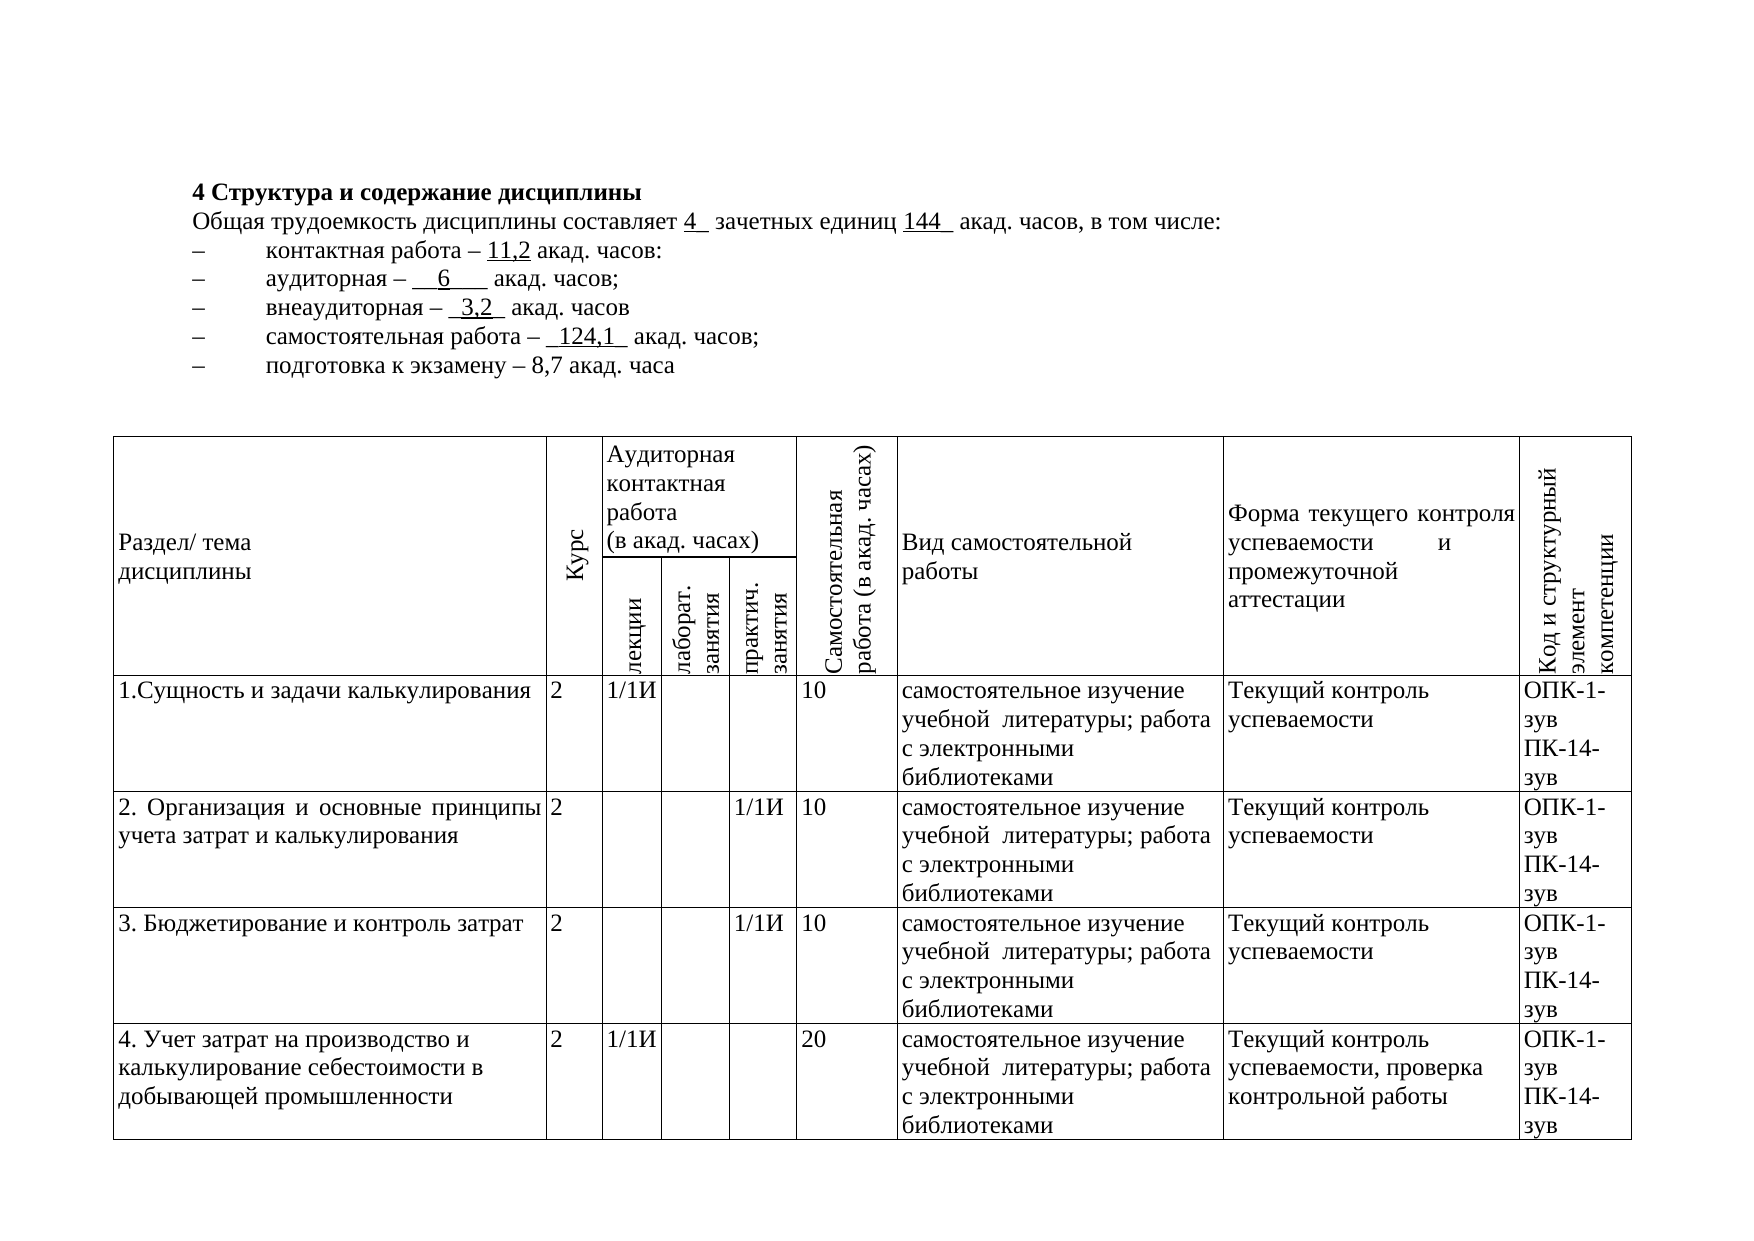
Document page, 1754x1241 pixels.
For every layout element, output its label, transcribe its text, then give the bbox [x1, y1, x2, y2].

table_cell [662, 908, 729, 1023]
table_cell [603, 792, 661, 907]
table_cell 1/1И [730, 792, 796, 907]
table_cell 2 [547, 792, 602, 907]
table_cell [730, 1024, 796, 1139]
text – аудиторная – __6___ акад. часов; [118, 263, 1636, 292]
table_cell Текущий контроль успеваемости [1224, 676, 1519, 791]
table_cell 10 [797, 792, 897, 907]
table_cell Текущий контроль успеваемости, проверка контрольной работы [1224, 1024, 1519, 1139]
table_cell самостоятельное изучение учебной литературы; работа с электронными библиотеками [898, 908, 1223, 1023]
table_cell 20 [797, 1024, 897, 1139]
table_header Аудиторная контактная работа (в акад. часах) [603, 437, 796, 556]
table_cell 1/1И [603, 1024, 661, 1139]
table_cell лекции [603, 558, 661, 674]
table_header Раздел/ тема дисциплины [114, 437, 546, 674]
table_cell [603, 908, 661, 1023]
table_cell 4. Учет затрат на производство и калькулирование себестоимости в добывающей промышленности [114, 1024, 546, 1139]
table_cell самостоятельное изучение учебной литературы; работа с электронными библиотеками [898, 676, 1223, 791]
table_cell практич. занятия [730, 558, 796, 674]
table_cell самостоятельное изучение учебной литературы; работа с электронными библиотеками [898, 1024, 1223, 1139]
text 4 Структура и содержание дисциплины [118, 177, 1636, 206]
text – внеаудиторная – _3,2_ акад. часов [118, 292, 1636, 321]
table_cell [662, 792, 729, 907]
table_cell ОПК-1-зув ПК-14-зув [1520, 676, 1631, 791]
text Общая трудоемкость дисциплины составляет 4_ зачетных единиц 144_ акад. часов, в том числе: [118, 206, 1636, 235]
table_cell Текущий контроль успеваемости [1224, 792, 1519, 907]
table_cell лаборат. занятия [662, 558, 729, 674]
table_cell [662, 676, 729, 791]
table_cell 3. Бюджетирование и контроль затрат [114, 908, 546, 1023]
table_cell ОПК-1-зув ПК-14-зув [1520, 1024, 1631, 1139]
text – самостоятельная работа – _124,1_ акад. часов; [118, 321, 1636, 350]
table_cell 10 [797, 676, 897, 791]
table_cell [730, 676, 796, 791]
table_header Код и структурный элемент компетенции [1520, 437, 1631, 674]
table_cell [662, 1024, 729, 1139]
table_cell ОПК-1-зув ПК-14-зув [1520, 908, 1631, 1023]
table_cell 1.Сущность и задачи калькулирования [114, 676, 546, 791]
text – подготовка к экзамену – 8,7 акад. часа [118, 350, 1636, 378]
text – контактная работа – 11,2 акад. часов: [118, 235, 1636, 263]
table_header Вид самостоятельной работы [898, 437, 1223, 674]
table_header Форма текущего контроля успеваемости и промежуточной аттестации [1224, 437, 1519, 674]
table_cell 10 [797, 908, 897, 1023]
table_cell самостоятельное изучение учебной литературы; работа с электронными библиотеками [898, 792, 1223, 907]
table_cell 1/1И [603, 676, 661, 791]
table_header Самостоятельная работа (в акад. часах) [797, 437, 897, 674]
table_cell 2 [547, 1024, 602, 1139]
table_header Курс [547, 437, 602, 674]
table_cell 2. Организация и основные принципы учета затрат и калькулирования [114, 792, 546, 907]
table_cell 1/1И [730, 908, 796, 1023]
table_cell 2 [547, 908, 602, 1023]
table_cell ОПК-1-зув ПК-14-зув [1520, 792, 1631, 907]
table_cell Текущий контроль успеваемости [1224, 908, 1519, 1023]
table_cell 2 [547, 676, 602, 791]
